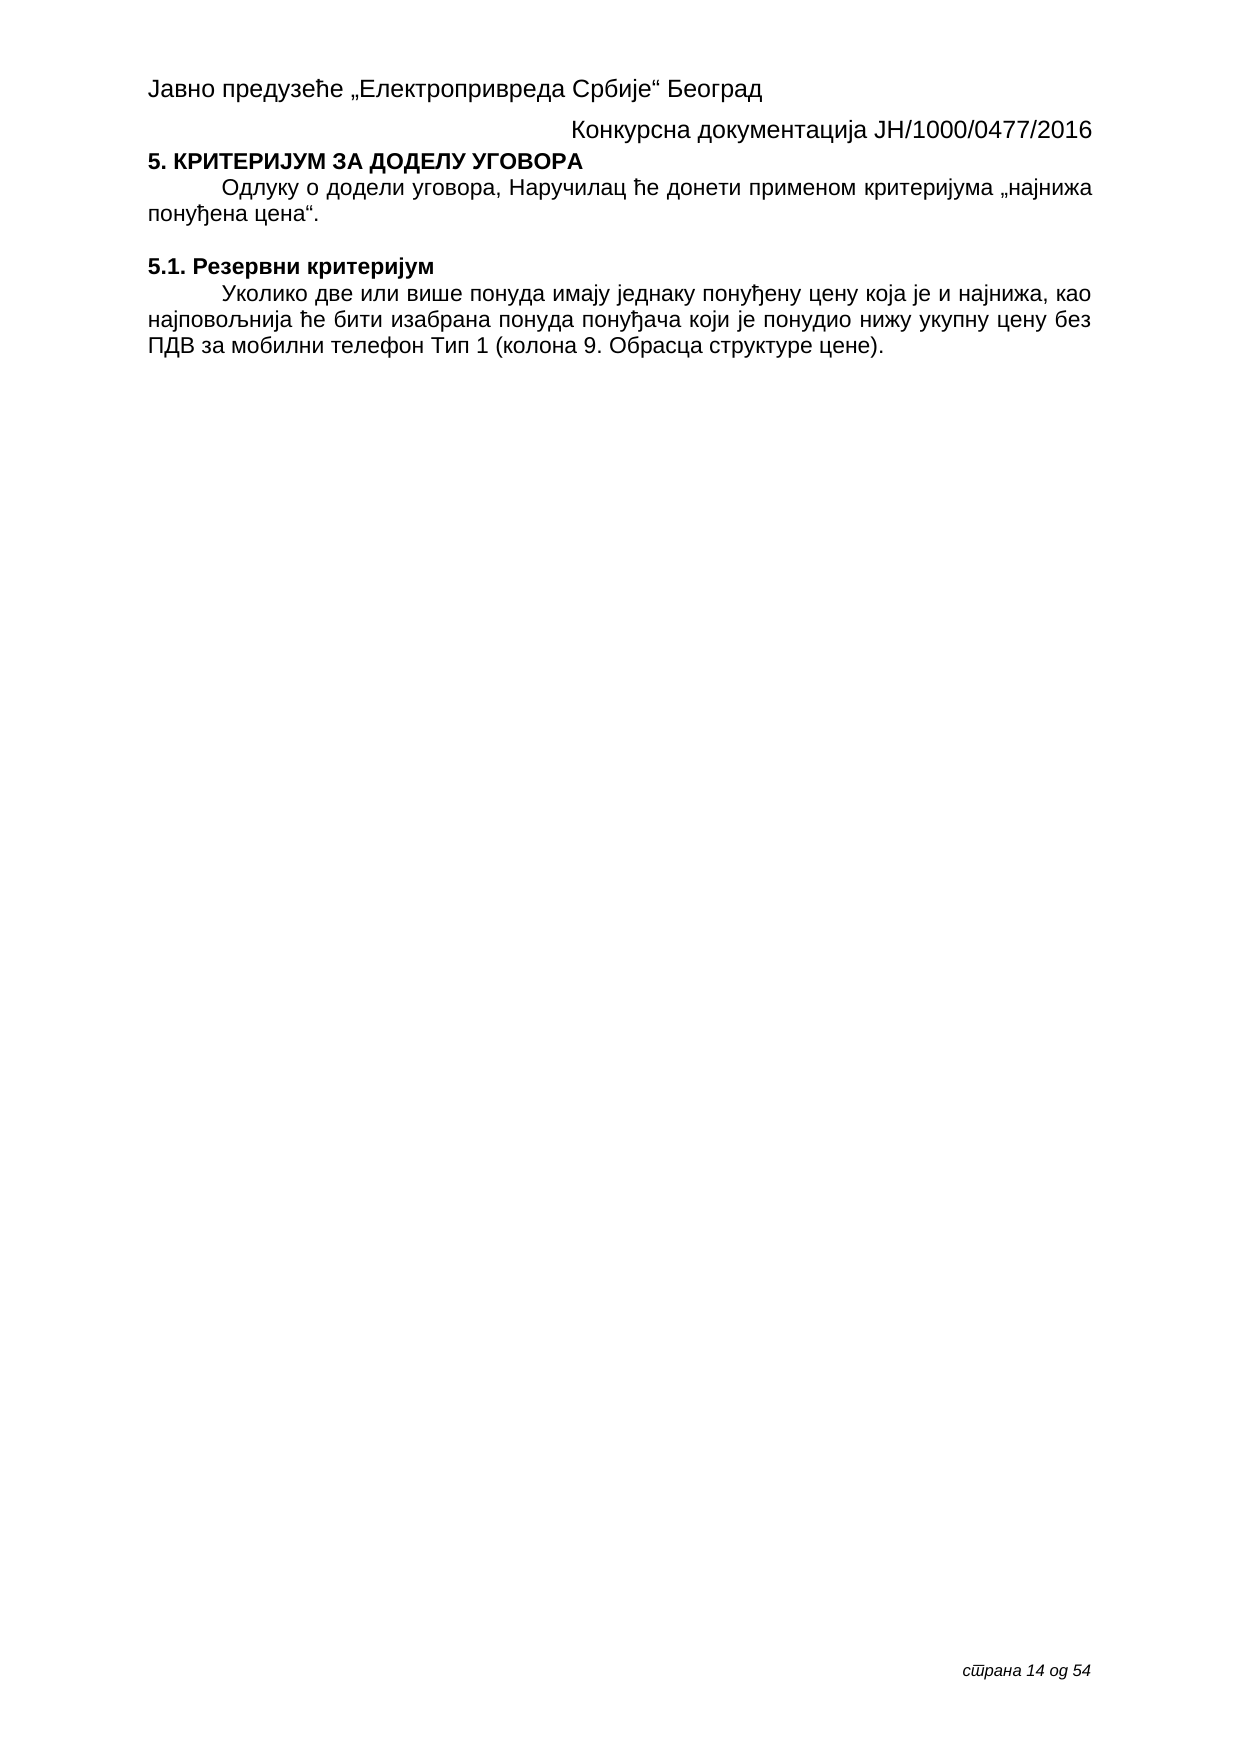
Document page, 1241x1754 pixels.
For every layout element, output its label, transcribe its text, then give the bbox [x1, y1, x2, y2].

text Одлуку о додели уговора, Наручилац ће донети применом критеријума „најнижа понуђена цена“. [148, 174, 1092, 227]
text Уколико две или више понуда имају једнаку понуђену цену која је и најнижа, као најповољнија ће бити изабрана понуда понуђача који је понудио нижу укупну цену без ПДВ за мобилни телефон Тип 1 (колона 9. Обрасца структуре цене). [148, 279, 1092, 358]
subtitle 5.1. Резервни критеријум [148, 253, 1092, 279]
text 5. КРИТЕРИЈУМ ЗА ДОДЕЛУ УГОВОРА [148, 148, 1092, 174]
